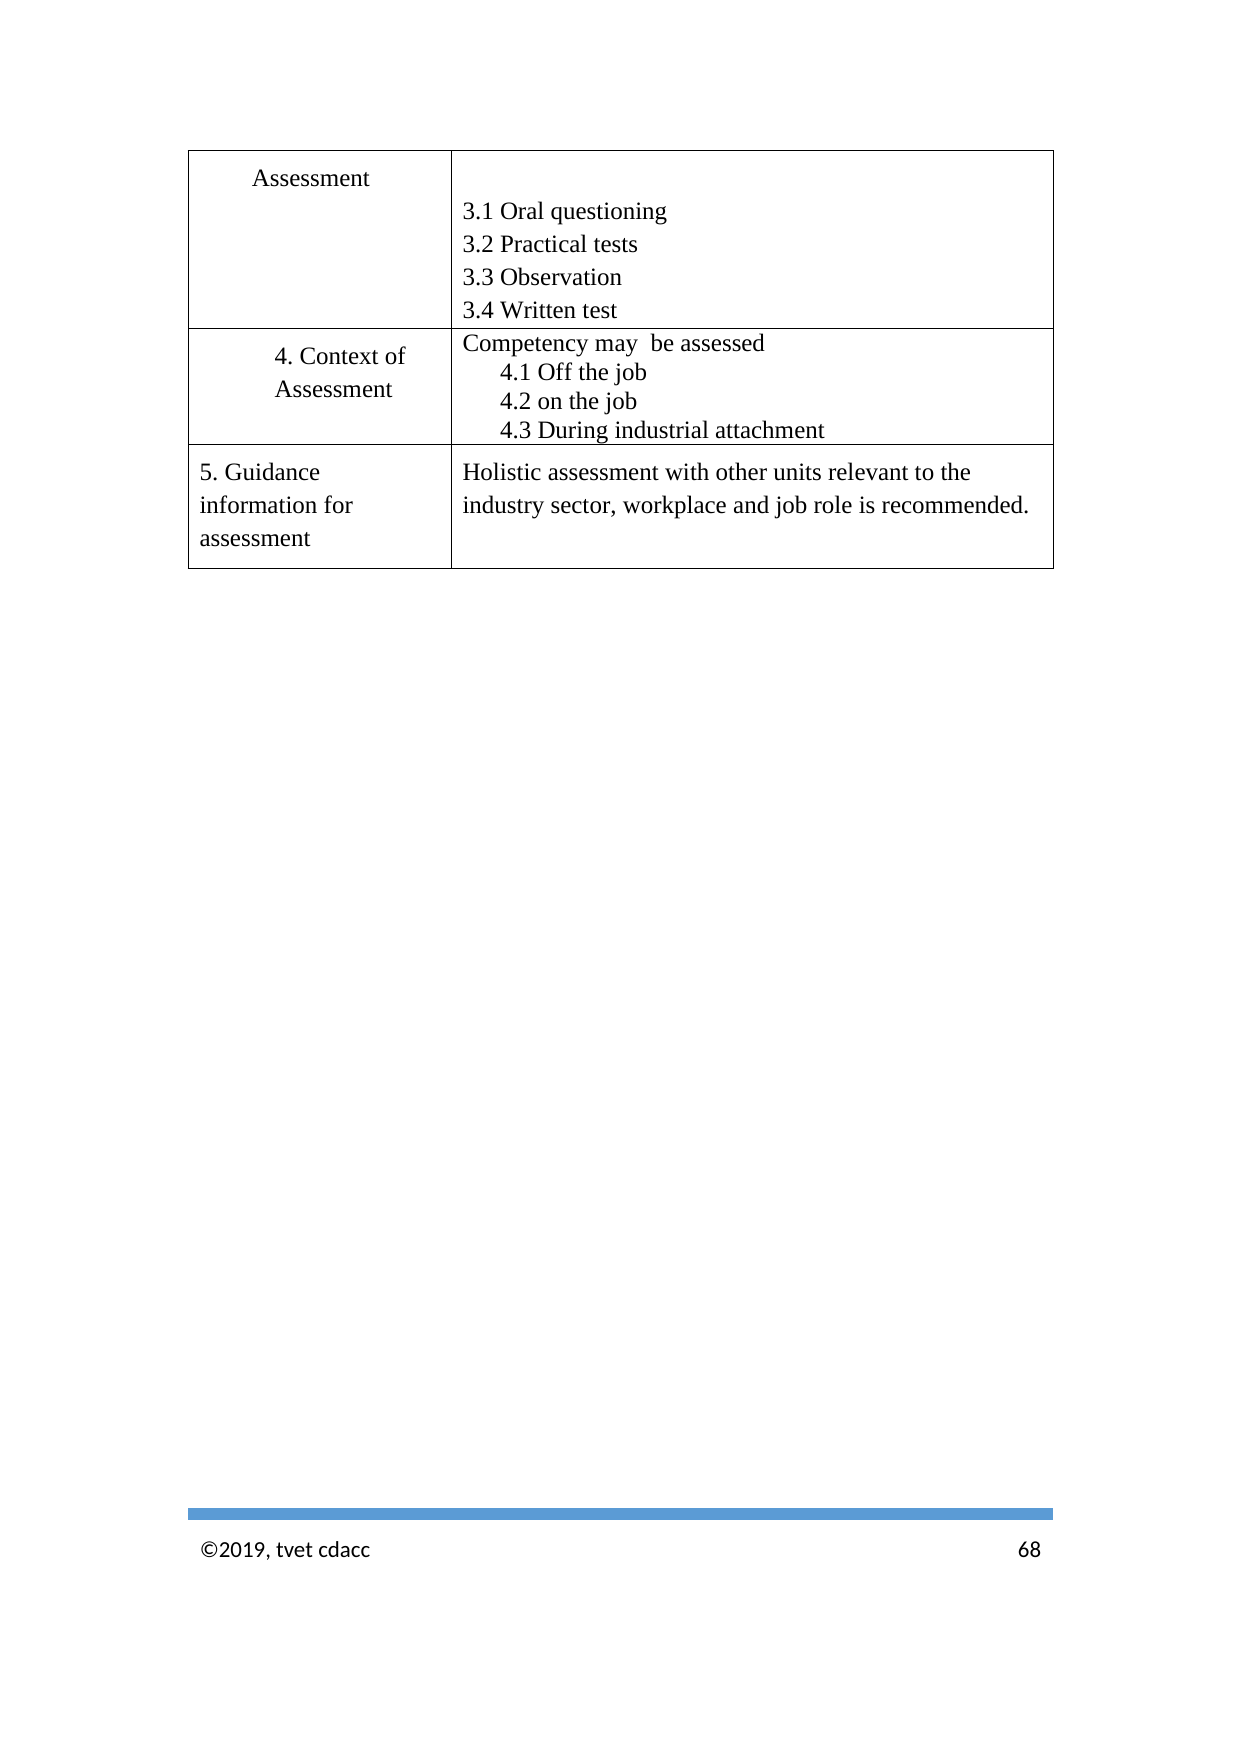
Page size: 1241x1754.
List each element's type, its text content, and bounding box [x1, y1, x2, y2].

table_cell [189, 151, 451, 327]
table_cell 5. Guidance information for assessment [189, 445, 451, 568]
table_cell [452, 151, 1053, 327]
table_cell Competency may be assessed Off the job on the job During industrial attachment [452, 329, 1053, 443]
table_cell Holistic assessment with other units relevant to the industry sector, workplace and job role is recommended. [452, 445, 1053, 568]
table_cell 4. Context of Assessment [189, 329, 451, 443]
